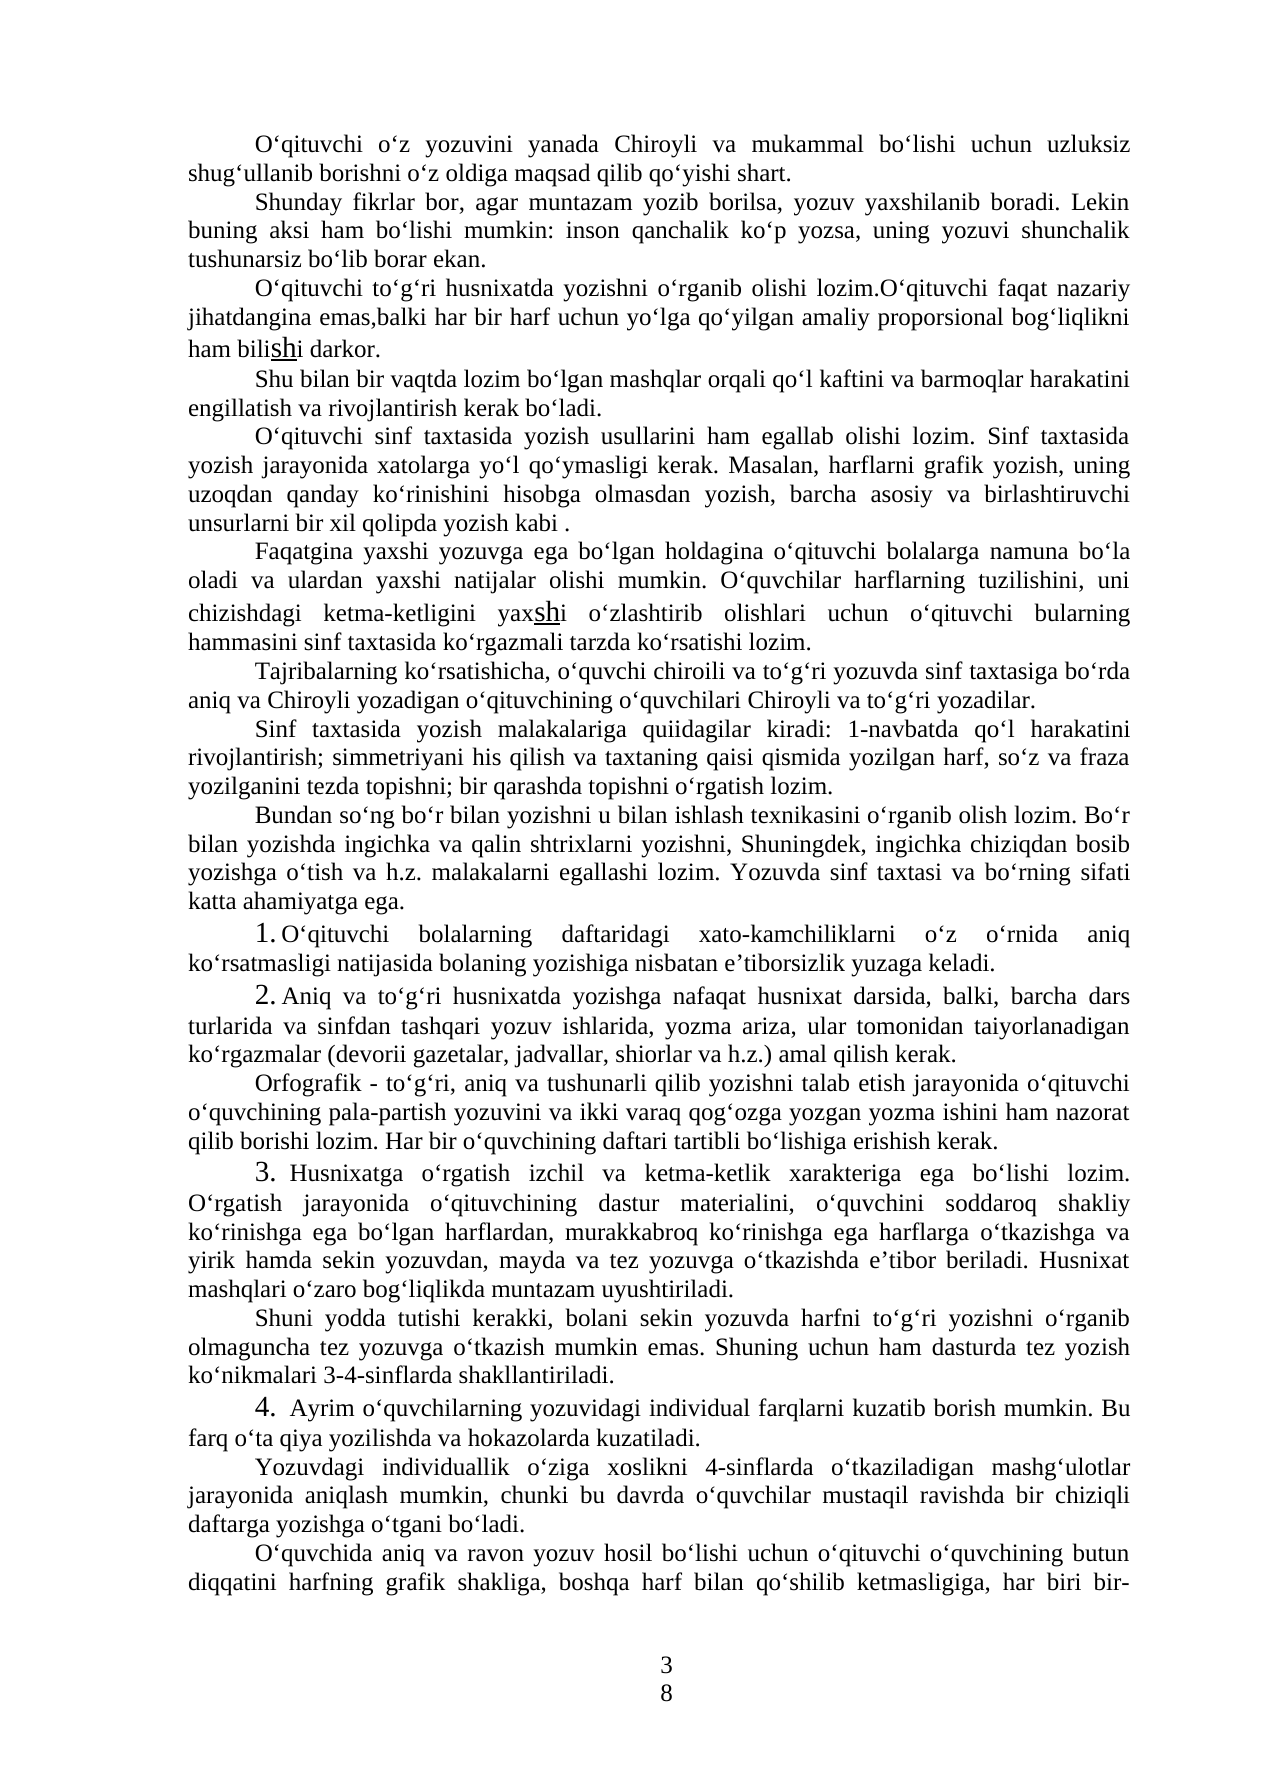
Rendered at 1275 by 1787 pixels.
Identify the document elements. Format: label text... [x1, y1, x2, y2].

list Husnixatga o‘rgatish izchil va ketma-ketlik xarakteriga ega bo‘lishi lozim. O‘rgatish jarayonida o‘qituvchining dastur materialini, o‘quvchini soddaroq shakliy ko‘rinishga ega bo‘lgan harflardan, murakkabroq ko‘rinishga ega harflarga o‘tkazishga va yirik hamda sekin yozuvdan, mayda va tez yozuvga o‘tkazishda e’tibor beriladi. Husnixat mashqlari o‘zaro bog‘liqlikda muntazam uyushtiriladi. [188, 1154, 1131, 1303]
list Aniq va to‘g‘ri husnixatda yozishga nafaqat husnixat darsida, balki, barcha dars turlarida va sinfdan tashqari yozuv ishlarida, yozma ariza, ular tomonidan taiyorlanadigan ko‘rgazmalar (devorii gazetalar, jadvallar, shiorlar va h.z.) amal qilish kerak. [188, 977, 1131, 1068]
text O‘qituvchi sinf taxtasida yozish usullarini ham egallab olishi lozim. Sinf taxtasida yozish jarayonida xatolarga yo‘l qo‘ymasligi kerak. Masalan, harflarni grafik yozish, uning uzoqdan qanday ko‘rinishini hisobga olmasdan yozish, barcha asosiy va birlashtiruvchi unsurlarni bir xil qolipda yozish kabi . [188, 421, 1131, 536]
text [188, 1538, 1131, 1595]
text Tajribalarning ko‘rsatishicha, o‘quvchi chiroili va to‘g‘ri yozuvda sinf taxtasiga bo‘rda aniq va Chiroyli yozadigan o‘qituvchining o‘quvchilari Chiroyli va to‘g‘ri yozadilar. [188, 656, 1131, 714]
text Shunday fikrlar bor, agar muntazam yozib borilsa, yozuv yaxshilanib boradi. Lekin buning aksi ham bo‘lishi mumkin: inson qanchalik ko‘p yozsa, uning yozuvi shunchalik tushunarsiz bo‘lib borar ekan. [188, 187, 1131, 273]
text Sinf taxtasida yozish malakalariga quiidagilar kiradi: 1-navbatda qo‘l harakatini rivojlantirish; simmetriyani his qilish va taxtaning qaisi qismida yozilgan harf, so‘z va fraza yozilganini tezda topishni; bir qarashda topishni o‘rgatish lozim. [188, 714, 1131, 800]
text Shuni yodda tutishi kerakki, bolani sekin yozuvda harfni to‘g‘ri yozishni o‘rganib olmaguncha tez yozuvga o‘tkazish mumkin emas. Shuning uchun ham dasturda tez yozish ko‘nikmalari 3-4-sinflarda shakllantiriladi. [188, 1303, 1131, 1389]
text Yozuvdagi individuallik o‘ziga xoslikni 4-sinflarda o‘tkaziladigan mashg‘ulotlar jarayonida aniqlash mumkin, chunki bu davrda o‘quvchilar mustaqil ravishda bir chiziqli daftarga yozishga o‘tgani bo‘ladi. [188, 1452, 1131, 1538]
list O‘qituvchi bolalarning daftaridagi xato-kamchiliklarni o‘z o‘rnida aniq ko‘rsatmasligi natijasida bolaning yozishiga nisbatan e’tiborsizlik yuzaga keladi. [188, 915, 1131, 977]
list Ayrim o‘quvchilarning yozuvidagi individual farqlarni kuzatib borish mumkin. Bu farq o‘ta qiya yozilishda va hokazolarda kuzatiladi. [188, 1389, 1131, 1452]
text O‘qituvchi to‘g‘ri husnixatda yozishni o‘rganib olishi lozim.O‘qituvchi faqat nazariy jihatdangina emas,balki har bir harf uchun yo‘lga qo‘yilgan amaliy proporsional bog‘liqlikni ham bilishi darkor. [188, 273, 1131, 364]
text O‘qituvchi o‘z yozuvini yanada Chiroyli va mukammal bo‘lishi uchun uzluksiz shug‘ullanib borishni o‘z oldiga maqsad qilib qo‘yishi shart. [188, 129, 1131, 187]
text Shu bilan bir vaqtda lozim bo‘lgan mashqlar orqali qo‘l kaftini va barmoqlar harakatini engillatish va rivojlantirish kerak bo‘ladi. [188, 364, 1131, 421]
text Orfografik - to‘g‘ri, aniq va tushunarli qilib yozishni talab etish jarayonida o‘qituvchi o‘quvchining pala-partish yozuvini va ikki varaq qog‘ozga yozgan yozma ishini ham nazorat qilib borishi lozim. Har bir o‘quvchining daftari tartibli bo‘lishiga erishish kerak. [188, 1068, 1131, 1154]
text Faqatgina yaxshi yozuvga ega bo‘lgan holdagina o‘qituvchi bolalarga namuna bo‘la oladi va ulardan yaxshi natijalar olishi mumkin. O‘quvchilar harflarning tuzilishini, uni chizishdagi ketma-ketligini yaxshi o‘zlashtirib olishlari uchun o‘qituvchi bularning hammasini sinf taxtasida ko‘rgazmali tarzda ko‘rsatishi lozim. [188, 536, 1131, 656]
text Bundan so‘ng bo‘r bilan yozishni u bilan ishlash texnikasini o‘rganib olish lozim. Bo‘r bilan yozishda ingichka va qalin shtrixlarni yozishni, Shuningdek, ingichka chiziqdan bosib yozishga o‘tish va h.z. malakalarni egallashi lozim. Yozuvda sinf taxtasi va bo‘rning sifati katta ahamiyatga ega. [188, 800, 1131, 915]
